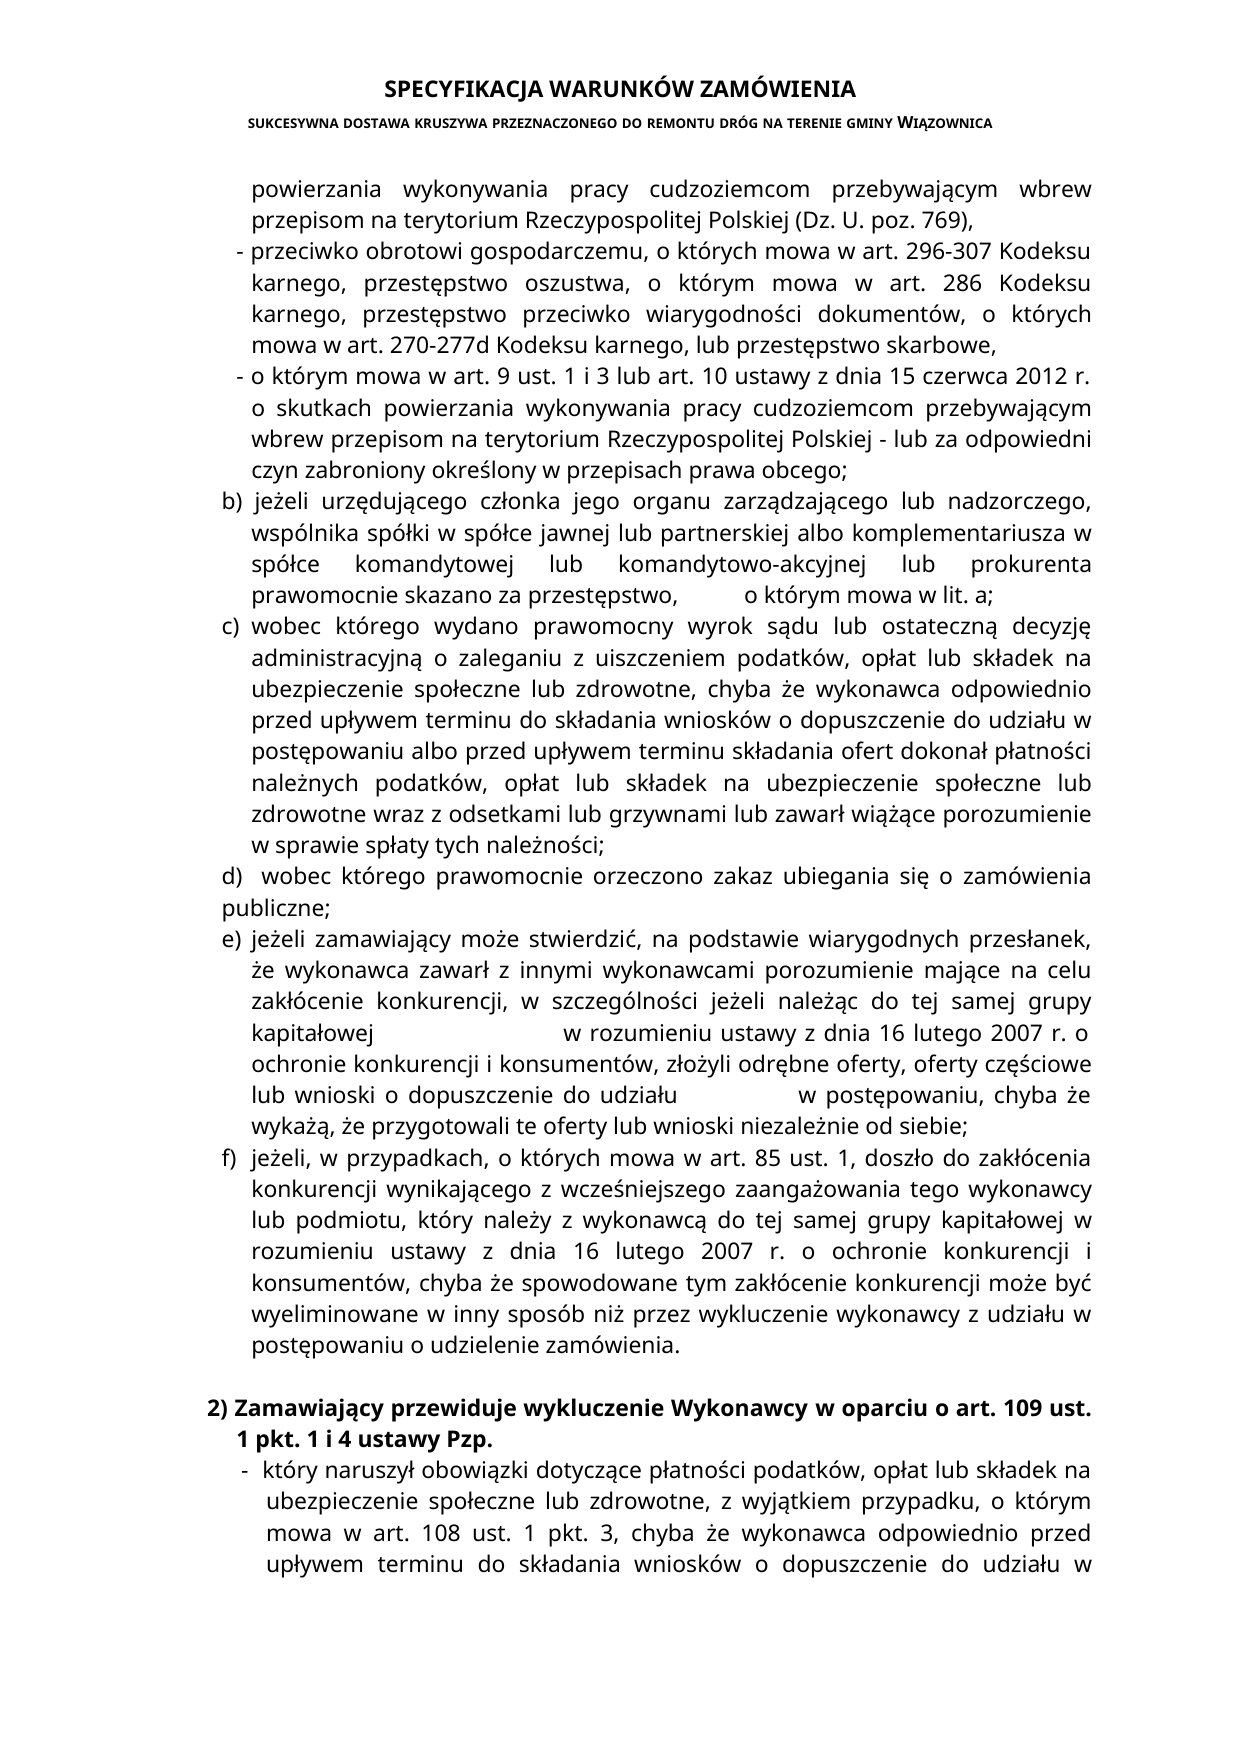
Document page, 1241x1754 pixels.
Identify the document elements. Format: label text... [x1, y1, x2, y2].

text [207, 1454, 1093, 1579]
text - o którym mowa w art. 9 ust. 1 i 3 lub art. 10 ustawy z dnia 15 czerwca 2012 r. o skutkach powierzania wykonywania pracy cudzoziemcom przebywającym wbrew przepisom na terytorium Rzeczypospolitej Polskiej - lub za odpowiedni czyn zabroniony określony w przepisach prawa obcego; [236, 360, 1093, 485]
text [236, 173, 1093, 235]
text d) wobec którego prawomocnie orzeczono zakaz ubiegania się o zamówienia publiczne; [221, 860, 1093, 923]
text f) jeżeli, w przypadkach, o których mowa w art. 85 ust. 1, doszło do zakłócenia konkurencji wynikającego z wcześniejszego zaangażowania tego wykonawcy lub podmiotu, który należy z wykonawcą do tej samej grupy kapitałowej w rozumieniu ustawy z dnia 16 lutego 2007 r. o ochronie konkurencji i konsumentów, chyba że spowodowane tym zakłócenie konkurencji może być wyeliminowane w inny sposób niż przez wykluczenie wykonawcy z udziału w postępowaniu o udzielenie zamówienia. [221, 1142, 1093, 1360]
text c) wobec którego wydano prawomocny wyrok sądu lub ostateczną decyzję administracyjną o zaleganiu z uiszczeniem podatków, opłat lub składek na ubezpieczenie społeczne lub zdrowotne, chyba że wykonawca odpowiednio przed upływem terminu do składania wniosków o dopuszczenie do udziału w postępowaniu albo przed upływem terminu składania ofert dokonał płatności należnych podatków, opłat lub składek na ubezpieczenie społeczne lub zdrowotne wraz z odsetkami lub grzywnami lub zawarł wiążące porozumienie w sprawie spłaty tych należności; [221, 610, 1093, 860]
text e) jeżeli zamawiający może stwierdzić, na podstawie wiarygodnych przesłanek, że wykonawca zawarł z innymi wykonawcami porozumienie mające na celu zakłócenie konkurencji, w szczególności jeżeli należąc do tej samej grupy kapitałowej w rozumieniu ustawy z dnia 16 lutego 2007 r. o ochronie konkurencji i konsumentów, złożyli odrębne oferty, oferty częściowe lub wnioski o dopuszczenie do udziału w postępowaniu, chyba że wykażą, że przygotowali te oferty lub wnioski niezależnie od siebie; [221, 923, 1093, 1142]
text - przeciwko obrotowi gospodarczemu, o których mowa w art. 296-307 Kodeksu karnego, przestępstwo oszustwa, o którym mowa w art. 286 Kodeksu karnego, przestępstwo przeciwko wiarygodności dokumentów, o których mowa w art. 270-277d Kodeksu karnego, lub przestępstwo skarbowe, [236, 235, 1093, 360]
text b) jeżeli urzędującego członka jego organu zarządzającego lub nadzorczego, wspólnika spółki w spółce jawnej lub partnerskiej albo komplementariusza w spółce komandytowej lub komandytowo-akcyjnej lub prokurenta prawomocnie skazano za przestępstwo, o którym mowa w lit. a; [221, 485, 1093, 610]
text 2) Zamawiający przewiduje wykluczenie Wykonawcy w oparciu o art. 109 ust. 1 pkt. 1 i 4 ustawy Pzp. [207, 1392, 1093, 1454]
